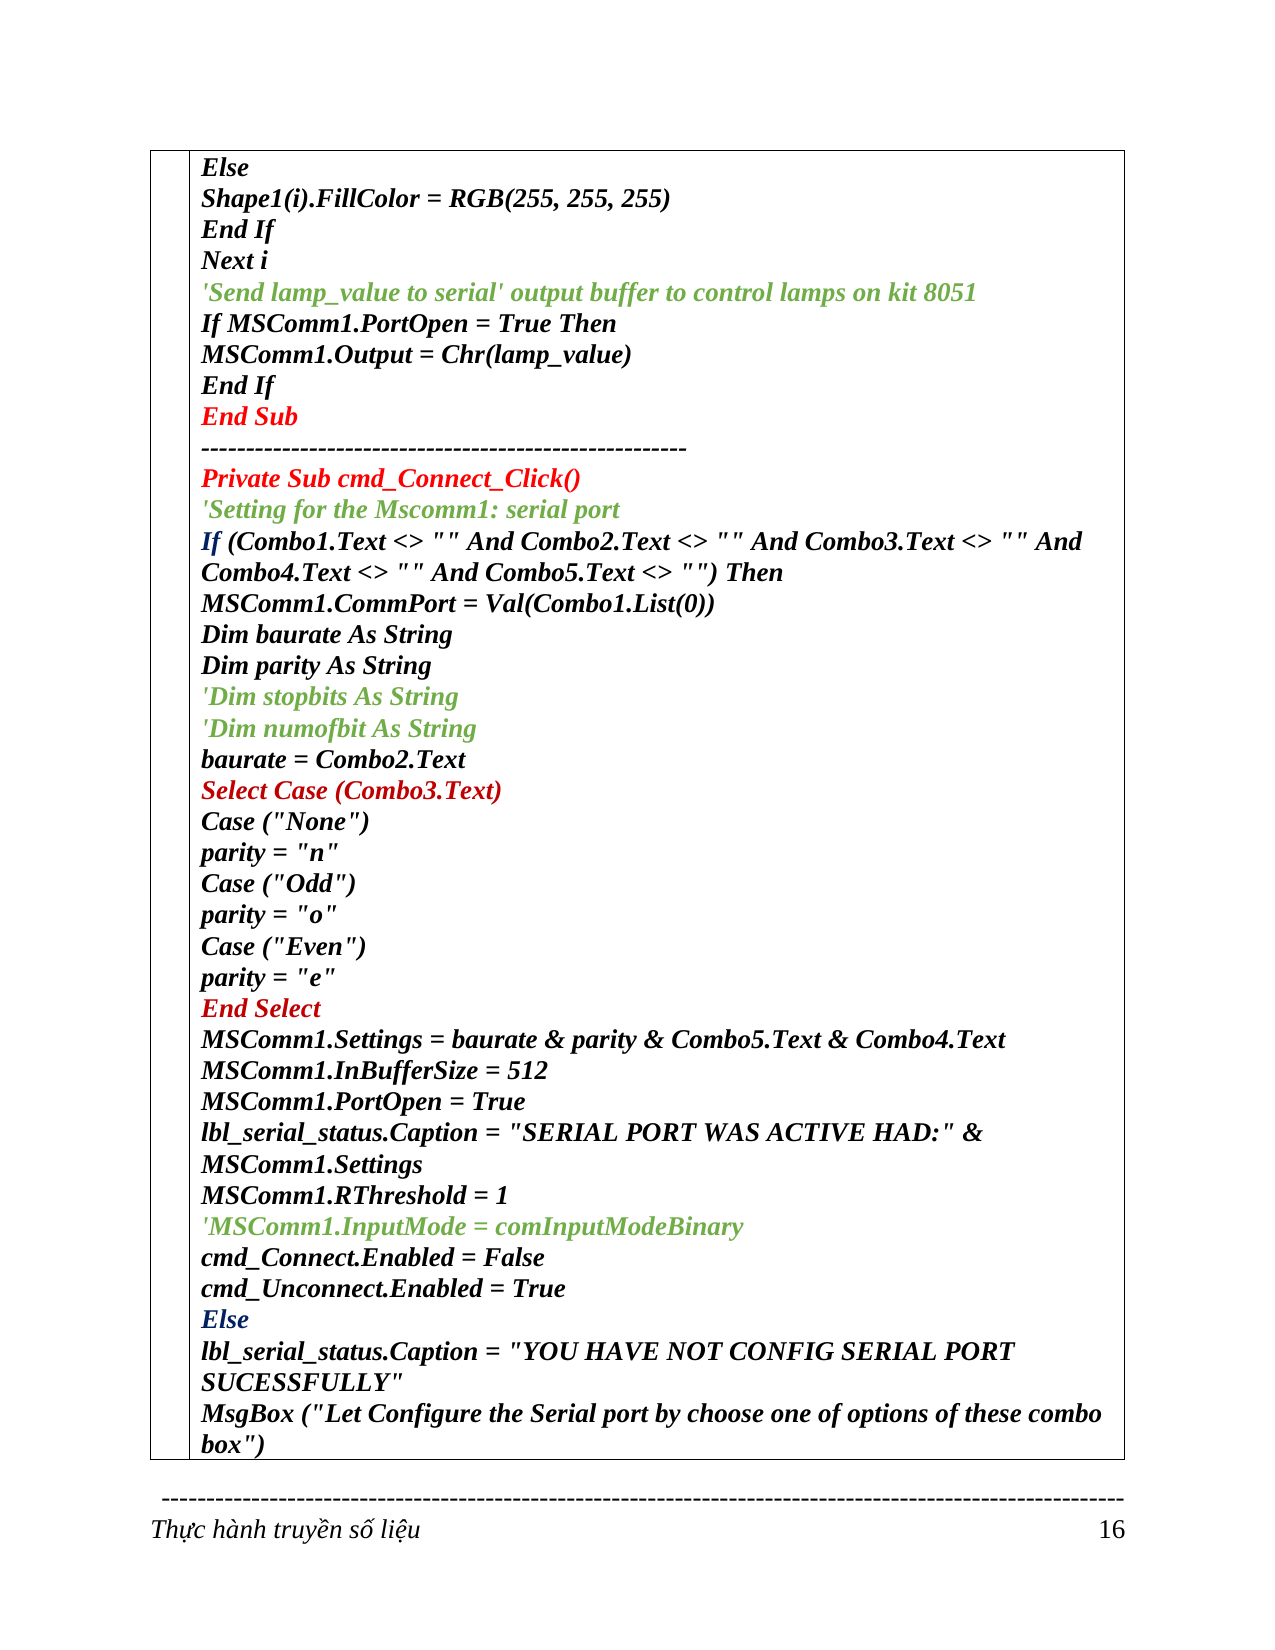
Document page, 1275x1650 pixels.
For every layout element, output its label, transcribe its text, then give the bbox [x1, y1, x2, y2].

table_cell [190, 151, 1124, 1459]
table_cell 2 [151, 151, 189, 1459]
